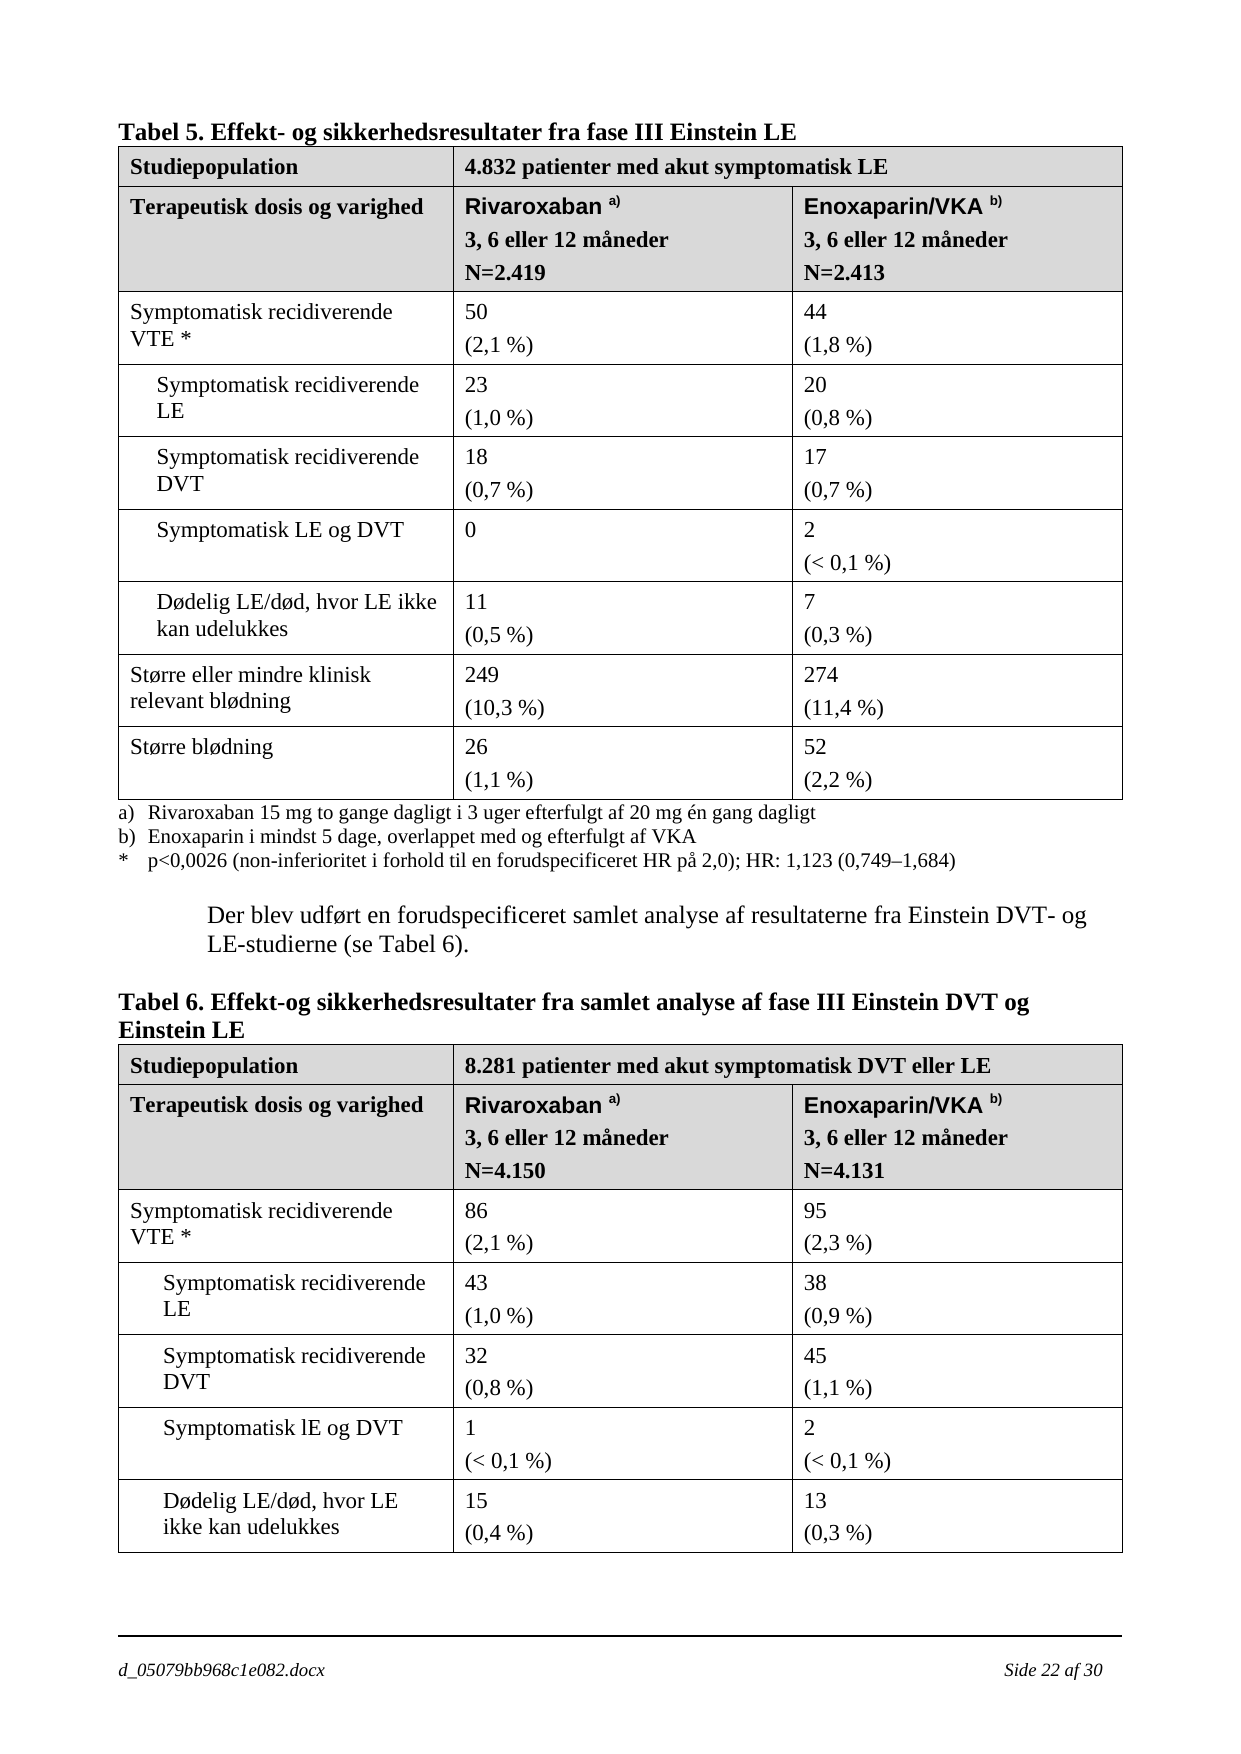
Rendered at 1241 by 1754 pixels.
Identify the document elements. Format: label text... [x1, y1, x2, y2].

text b) Enoxaparin i mindst 5 dage, overlappet med og efterfulgt af VKA [118, 824, 1122, 848]
table_cell Enoxaparin/VKA b) 3, 6 eller 12 måneder N=4.131 [793, 1085, 1122, 1189]
table_cell 18 (0,7 %) [454, 437, 792, 509]
table_cell Symptomatisk recidiverende VTE * [119, 292, 453, 364]
table_cell Rivaroxaban a) 3, 6 eller 12 måneder N=4.150 [454, 1085, 792, 1189]
table_cell 0 [454, 510, 792, 581]
text Der blev udført en forudspecificeret samlet analyse af resultaterne fra Einstein DVT- og LE-studierne (se Tabel 6). [207, 901, 1122, 958]
table_cell 44 (1,8 %) [793, 292, 1122, 364]
table_cell Symptomatisk lE og DVT [119, 1408, 453, 1479]
table_cell Større eller mindre klinisk relevant blødning [119, 655, 453, 726]
table_cell Symptomatisk recidiverende DVT [119, 1335, 453, 1407]
table_cell 45 (1,1 %) [793, 1335, 1122, 1407]
table_cell Dødelig LE/død, hvor LE ikke kan udelukkes [119, 582, 453, 654]
table_cell Symptomatisk recidiverende LE [119, 1263, 453, 1334]
table_header 4.832 patienter med akut symptomatisk LE [454, 147, 1122, 186]
table_cell 23 (1,0 %) [454, 365, 792, 436]
table_cell 86 (2,1 %) [454, 1190, 792, 1262]
table_cell 7 (0,3 %) [793, 582, 1122, 654]
text Tabel 6. Effekt-og sikkerhedsresultater fra samlet analyse af fase III Einstein DVT og Einstein LE [118, 987, 1122, 1044]
table_header Studiepopulation [119, 1045, 453, 1084]
text * p<0,0026 (non-inferioritet i forhold til en forudspecificeret HR på 2,0); HR: 1,123 (0,749–1,684) [118, 848, 1122, 872]
table_cell 20 (0,8 %) [793, 365, 1122, 436]
table_cell 11 (0,5 %) [454, 582, 792, 654]
table_cell 95 (2,3 %) [793, 1190, 1122, 1262]
table_cell 1 (< 0,1 %) [454, 1408, 792, 1479]
table_cell 38 (0,9 %) [793, 1263, 1122, 1334]
table_cell Enoxaparin/VKA b) 3, 6 eller 12 måneder N=2.413 [793, 187, 1122, 291]
table_cell 26 (1,1 %) [454, 727, 792, 799]
table_cell Symptomatisk recidiverende LE [119, 365, 453, 436]
table_cell Symptomatisk LE og DVT [119, 510, 453, 581]
table_cell Terapeutisk dosis og varighed [119, 1085, 453, 1189]
table_cell 50 (2,1 %) [454, 292, 792, 364]
text a) Rivaroxaban 15 mg to gange dagligt i 3 uger efterfulgt af 20 mg én gang dagligt [118, 800, 1122, 824]
table_cell Større blødning [119, 727, 453, 799]
text Tabel 5. Effekt- og sikkerhedsresultater fra fase III Einstein LE [118, 117, 1122, 146]
table_cell 2 (< 0,1 %) [793, 1408, 1122, 1479]
table_cell Symptomatisk recidiverende VTE * [119, 1190, 453, 1262]
table_cell 2 (< 0,1 %) [793, 510, 1122, 581]
table_cell Symptomatisk recidiverende DVT [119, 437, 453, 509]
table_header 8.281 patienter med akut symptomatisk DVT eller LE [454, 1045, 1122, 1084]
table_cell 274 (11,4 %) [793, 655, 1122, 726]
table_cell 17 (0,7 %) [793, 437, 1122, 509]
table_header Studiepopulation [119, 147, 453, 186]
table_cell 249 (10,3 %) [454, 655, 792, 726]
table_cell Rivaroxaban a) 3, 6 eller 12 måneder N=2.419 [454, 187, 792, 291]
table_cell Terapeutisk dosis og varighed [119, 187, 453, 291]
table_cell 13 (0,3 %) [793, 1480, 1122, 1552]
table_cell 32 (0,8 %) [454, 1335, 792, 1407]
table_cell 15 (0,4 %) [454, 1480, 792, 1552]
table_cell Dødelig LE/død, hvor LE ikke kan udelukkes [119, 1480, 453, 1552]
table_cell 52 (2,2 %) [793, 727, 1122, 799]
table_cell 43 (1,0 %) [454, 1263, 792, 1334]
